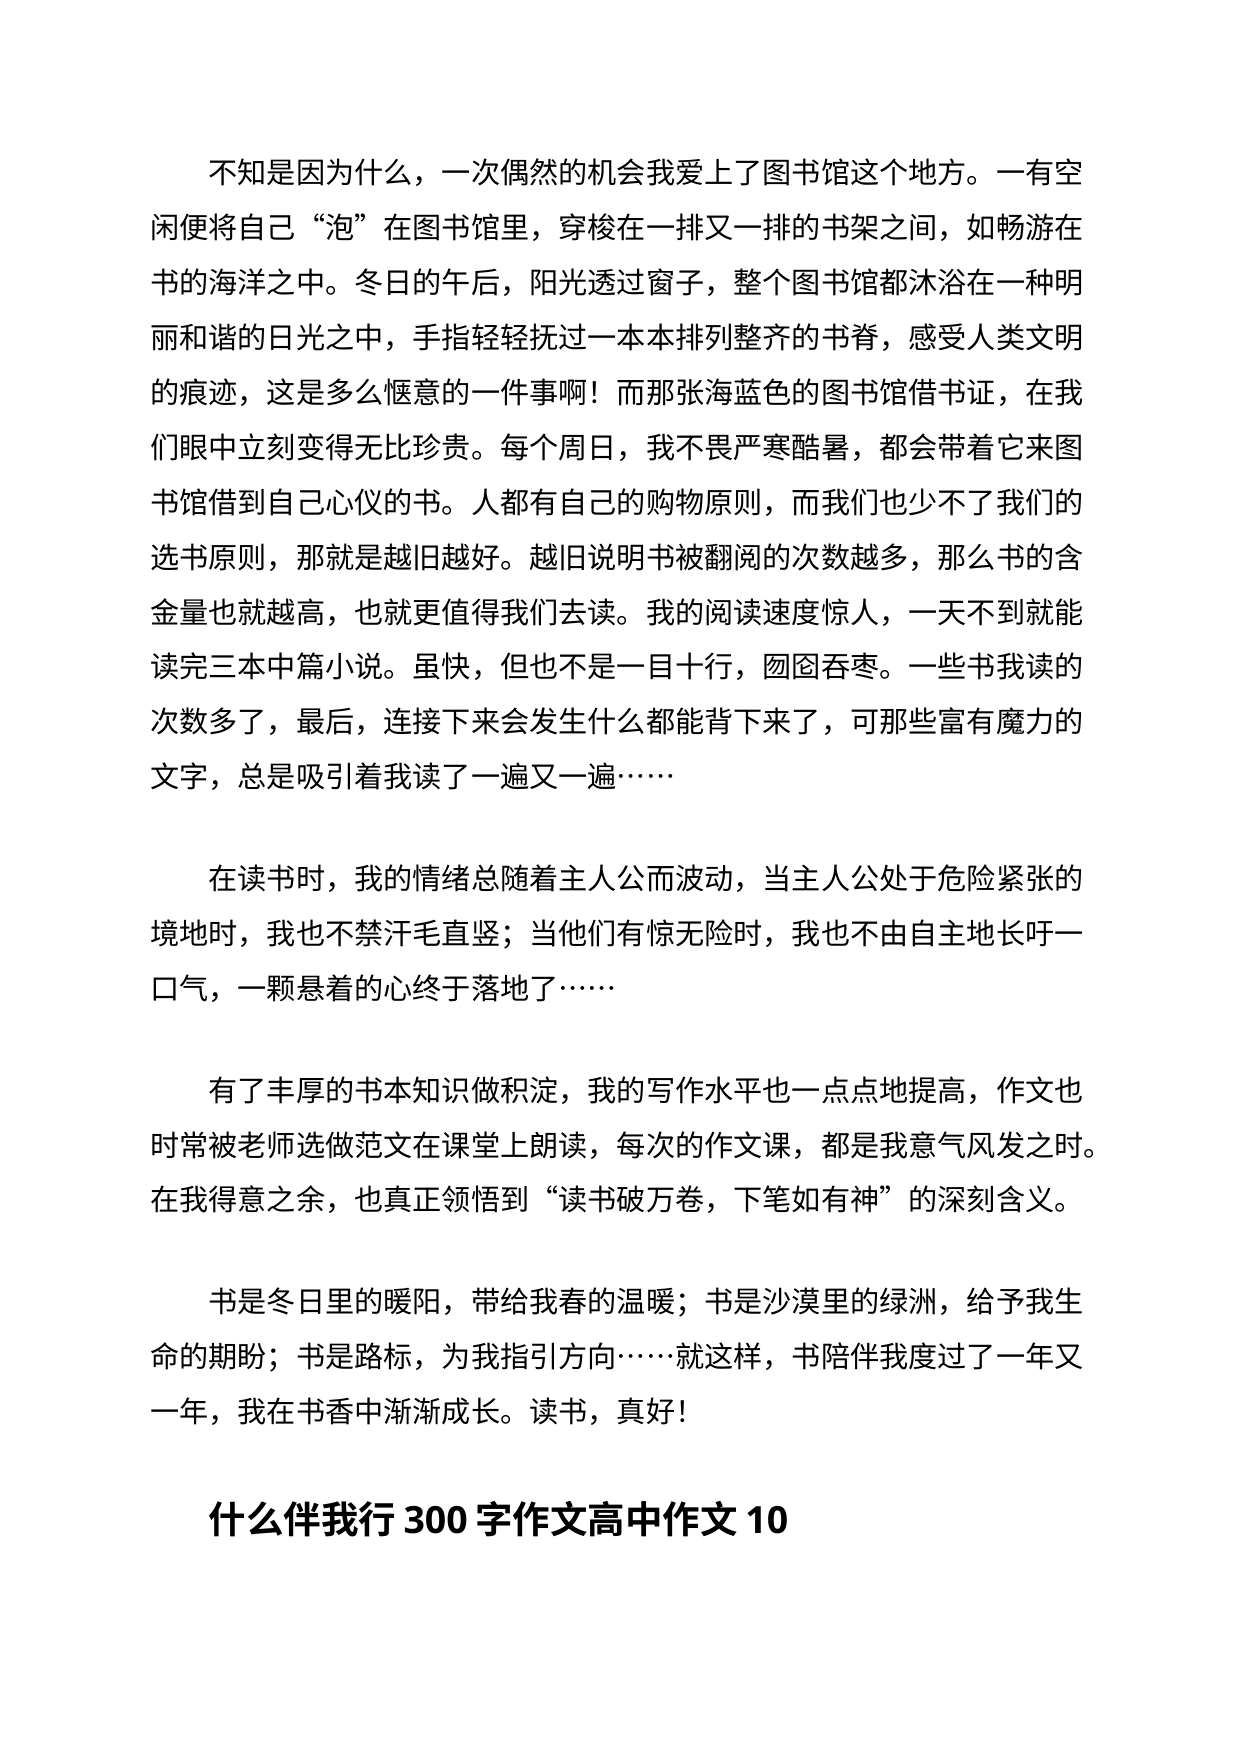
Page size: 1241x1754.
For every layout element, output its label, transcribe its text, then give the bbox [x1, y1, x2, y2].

text 不知是因为什么，一次偶然的机会我爱上了图书馆这个地方。一有空闲便将自己“泡”在图书馆里，穿梭在一排又一排的书架之间，如畅游在书的海洋之中。冬日的午后，阳光透过窗子，整个图书馆都沐浴在一种明丽和谐的日光之中，手指轻轻抚过一本本排列整齐的书脊，感受人类文明的痕迹，这是多么惬意的一件事啊！而那张海蓝色的图书馆借书证，在我们眼中立刻变得无比珍贵。每个周日，我不畏严寒酷暑，都会带着它来图书馆借到自己心仪的书。人都有自己的购物原则，而我们也少不了我们的选书原则，那就是越旧越好。越旧说明书被翻阅的次数越多，那么书的含金量也就越高，也就更值得我们去读。我的阅读速度惊人，一天不到就能读完三本中篇小说。虽快，但也不是一目十行，囫囵吞枣。一些书我读的次数多了，最后，连接下来会发生什么都能背下来了，可那些富有魔力的文字，总是吸引着我读了一遍又一遍…… [150, 150, 1090, 796]
text 什么伴我行300字作文高中作文10 [150, 1490, 1090, 1545]
text 有了丰厚的书本知识做积淀，我的写作水平也一点点地提高，作文也时常被老师选做范文在课堂上朗读，每次的作文课，都是我意气风发之时。在我得意之余，也真正领悟到“读书破万卷，下笔如有神”的深刻含义。 [150, 1067, 1090, 1219]
text 在读书时，我的情绪总随着主人公而波动，当主人公处于危险紧张的境地时，我也不禁汗毛直竖；当他们有惊无险时，我也不由自主地长吁一口气，一颗悬着的心终于落地了…… [150, 856, 1090, 1008]
text 书是冬日里的暖阳，带给我春的温暖；书是沙漠里的绿洲，给予我生命的期盼；书是路标，为我指引方向……就这样，书陪伴我度过了一年又一年，我在书香中渐渐成长。读书，真好！ [150, 1279, 1090, 1431]
